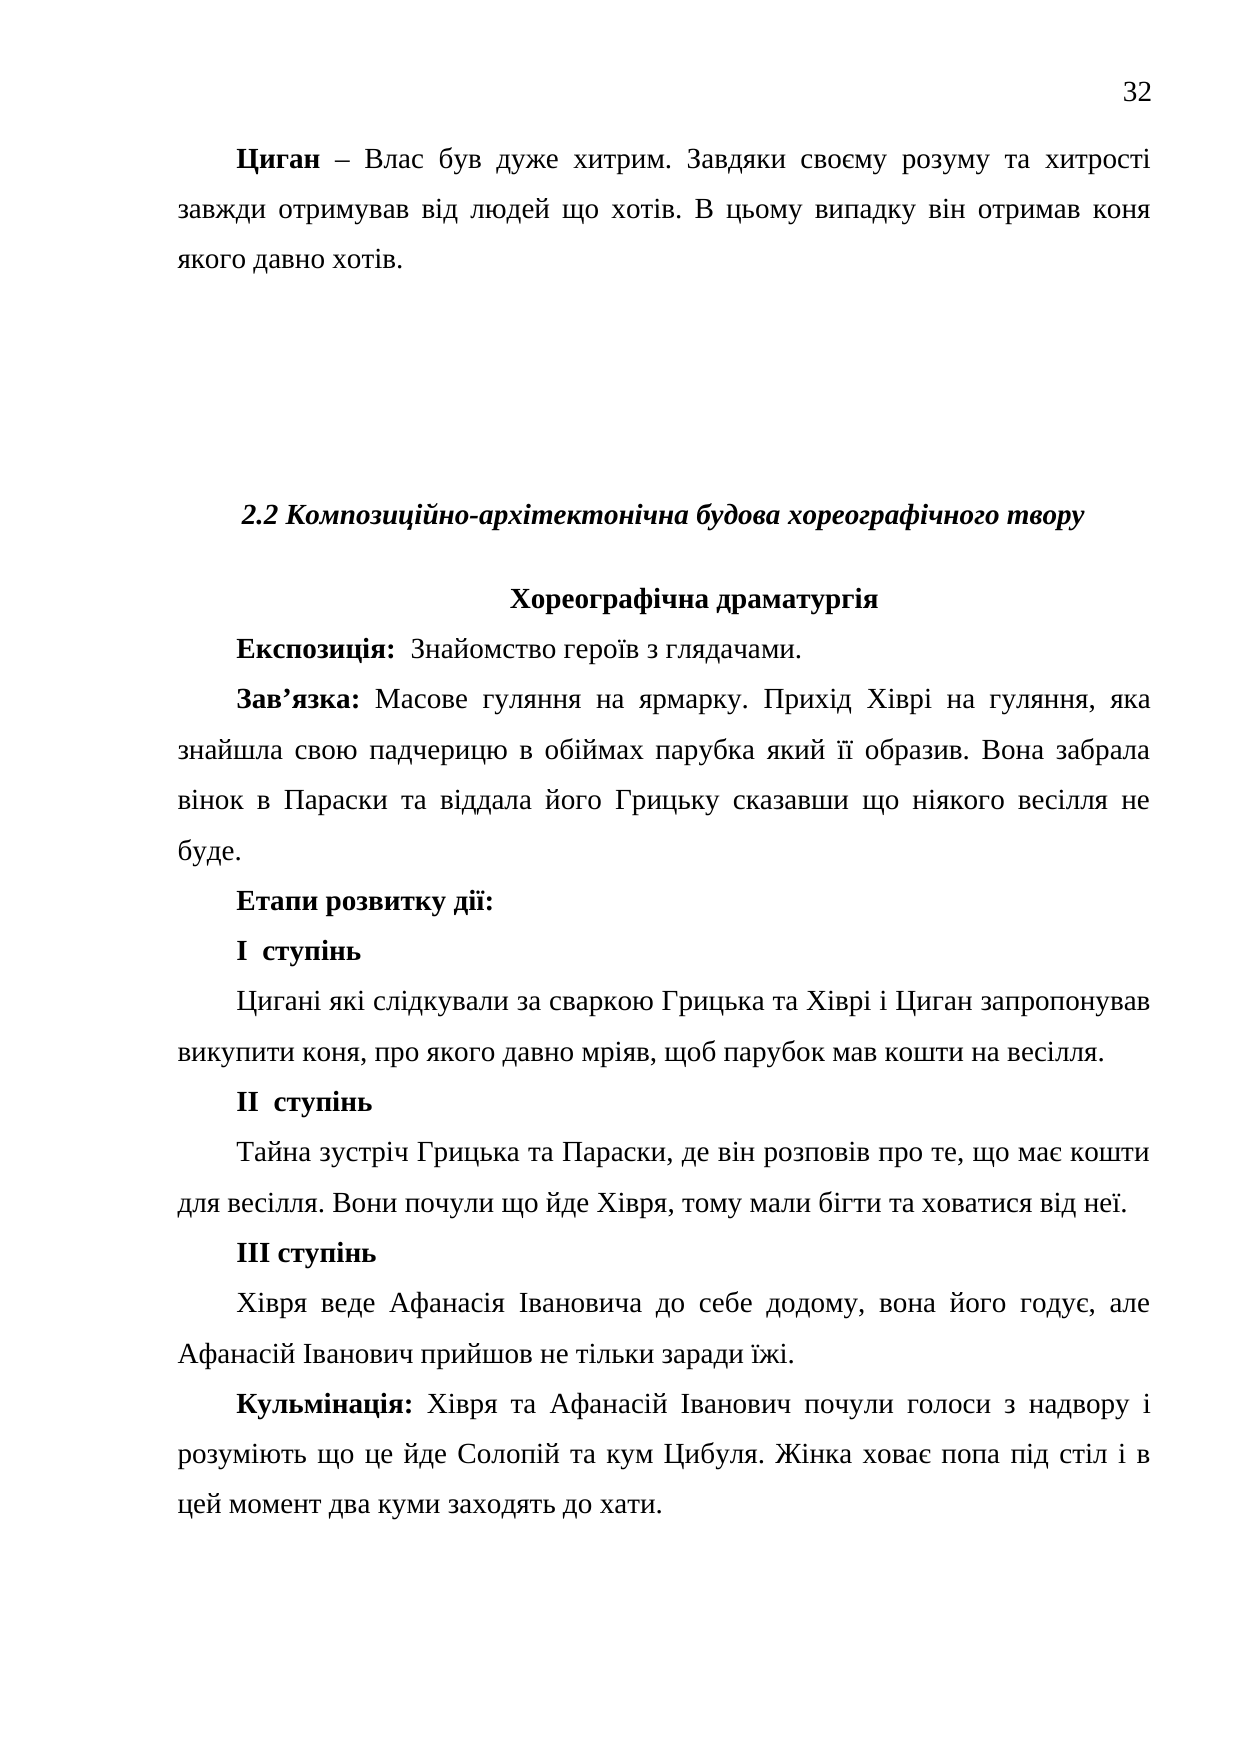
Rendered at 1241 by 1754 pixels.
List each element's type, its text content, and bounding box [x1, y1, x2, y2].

text III ступінь [177, 1235, 1152, 1269]
text Хівря веде Афанасія Івановича до себе додому, вона його годує, але Афанасій Іванович прийшов не тільки заради їжі. [177, 1285, 1152, 1369]
subtitle 2.2 Композиційно-архітектонічна будова хореографічного твору [177, 497, 1152, 531]
text Тайна зустріч Грицька та Параски, де він розповів про те, що має кошти для весілля. Вони почули що йде Хівря, тому мали бігти та ховатися від неї. [177, 1134, 1152, 1218]
text Хореографічна драматургія [177, 581, 1152, 614]
text Цигані які слідкували за сваркою Грицька та Хіврі і Циган запропонував викупити коня, про якого давно мріяв, щоб парубок мав кошти на весілля. [177, 983, 1152, 1067]
text II ступінь [177, 1084, 1152, 1118]
text Кульмінація: Хівря та Афанасій Іванович почули голоси з надвору і розуміють що це йде Солопій та кум Цибуля. Жінка ховає попа під стіл і в цей момент два куми заходять до хати. [177, 1386, 1152, 1520]
text I ступінь [177, 933, 1152, 967]
text Експозиція: Знайомство героїв з глядачами. [177, 631, 1152, 665]
text Етапи розвитку дії: [177, 883, 1152, 916]
text Зав’язка: Масове гуляння на ярмарку. Прихід Хіврі на гуляння, яка знайшла свою падчерицю в обіймах парубка який її образив. Вона забрала вінок в Параски та віддала його Грицьку сказавши що ніякого весілля не буде. [177, 682, 1152, 866]
text Циган – Влас був дуже хитрим. Завдяки своєму розуму та хитрості завжди отримував від людей що хотів. В цьому випадку він отримав коня якого давно хотів. [177, 141, 1152, 275]
